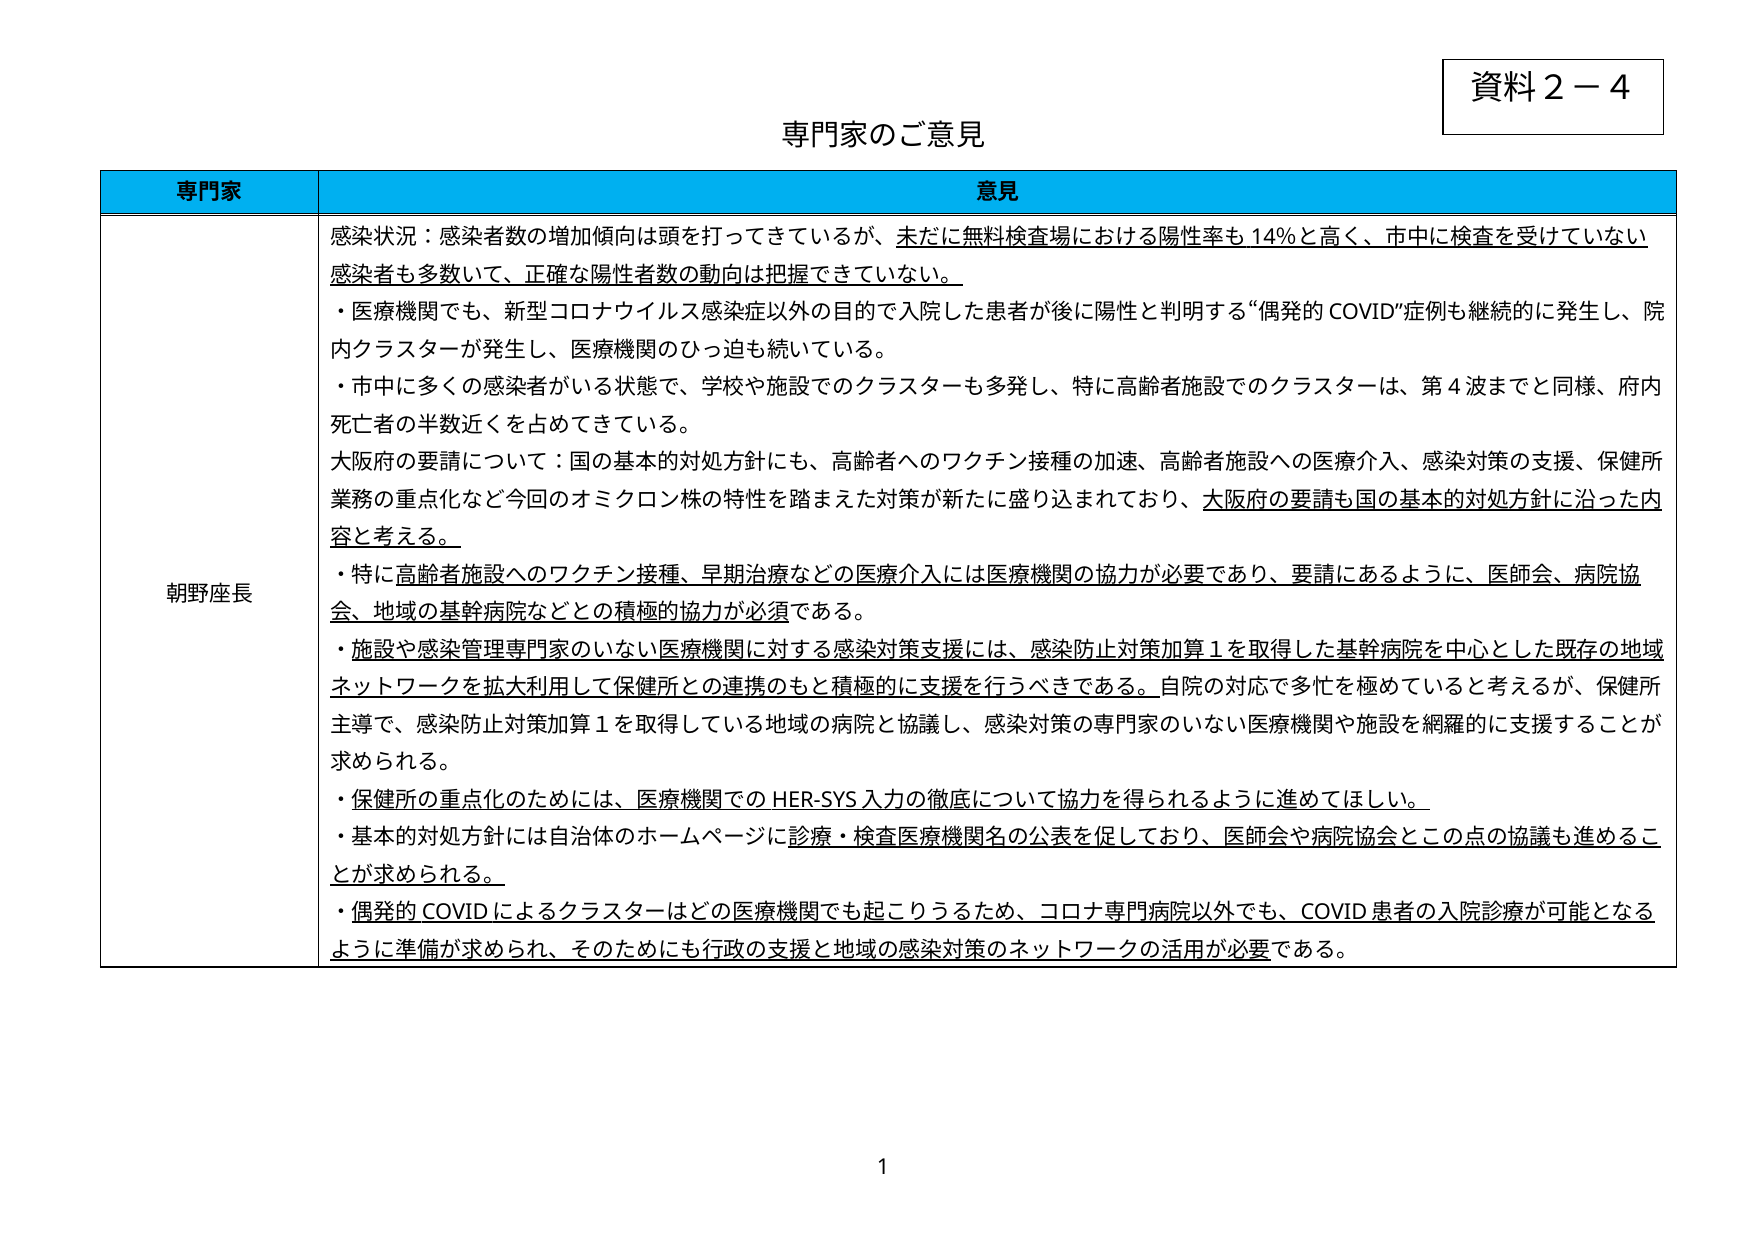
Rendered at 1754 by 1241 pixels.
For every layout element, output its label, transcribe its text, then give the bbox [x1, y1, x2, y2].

table_header 意見 [319, 171, 1676, 213]
table_header 専門家 [101, 171, 318, 213]
table_cell 朝野座長 [101, 216, 318, 966]
table_cell 感染状況：感染者数の増加傾向は頭を打ってきているが、未だに無料検査場における陽性率も14％と高く、市中に検査を受けていない感染者も多数いて、正確な陽性者数の動向は把握できていない。 ・医療機関でも、新型コロナウイルス感染症以外の目的で入院した患者が後に陽性と判明する“偶発的COVID”症例も継続的に発生し、院内クラスターが発生し、医療機関のひっ迫も続いている。 ・市中に多くの感染者がいる状態で、学校や施設でのクラスターも多発し、特に高齢者施設でのクラスターは、第4波までと同様、府内死亡者の半数近くを占めてきている。 大阪府の要請について：国の基本的対処方針にも、高齢者へのワクチン接種の加速、高齢者施設への医療介入、感染対策の支援、保健所業務の重点化など今回のオミクロン株の特性を踏まえた対策が新たに盛り込まれており、大阪府の要請も国の基本的対処方針に沿った内容と考える。 ・特に高齢者施設へのワクチン接種、早期治療などの医療介入には医療機関の協力が必要であり、要請にあるように、医師会、病院協会、地域の基幹病院などとの積極的協力が必須である。 ・施設や感染管理専門家のいない医療機関に対する感染対策支援には、感染防止対策加算１を取得した基幹病院を中心とした既存の地域ネットワークを拡大利用して保健所との連携のもと積極的に支援を行うべきである。自院の対応で多忙を極めていると考えるが、保健所主導で、感染防止対策加算１を取得している地域の病院と協議し、感染対策の専門家のいない医療機関や施設を網羅的に支援することが求められる。 ・保健所の重点化のためには、医療機関でのHER-SYS入力の徹底について協力を得られるように進めてほしい。 ・基本的対処方針には自治体のホームページに診療・検査医療機関名の公表を促しており、医師会や病院協会とこの点の協議も進めることが求められる。 ・偶発的COVIDによるクラスターはどの医療機関でも起こりうるため、コロナ専門病院以外でも、COVID患者の入院診療が可能となるように準備が求められ、そのためにも行政の支援と地域の感染対策のネットワークの活用が必要である。 [319, 216, 1676, 966]
text 専門家のご意見 [100, 95, 1665, 170]
